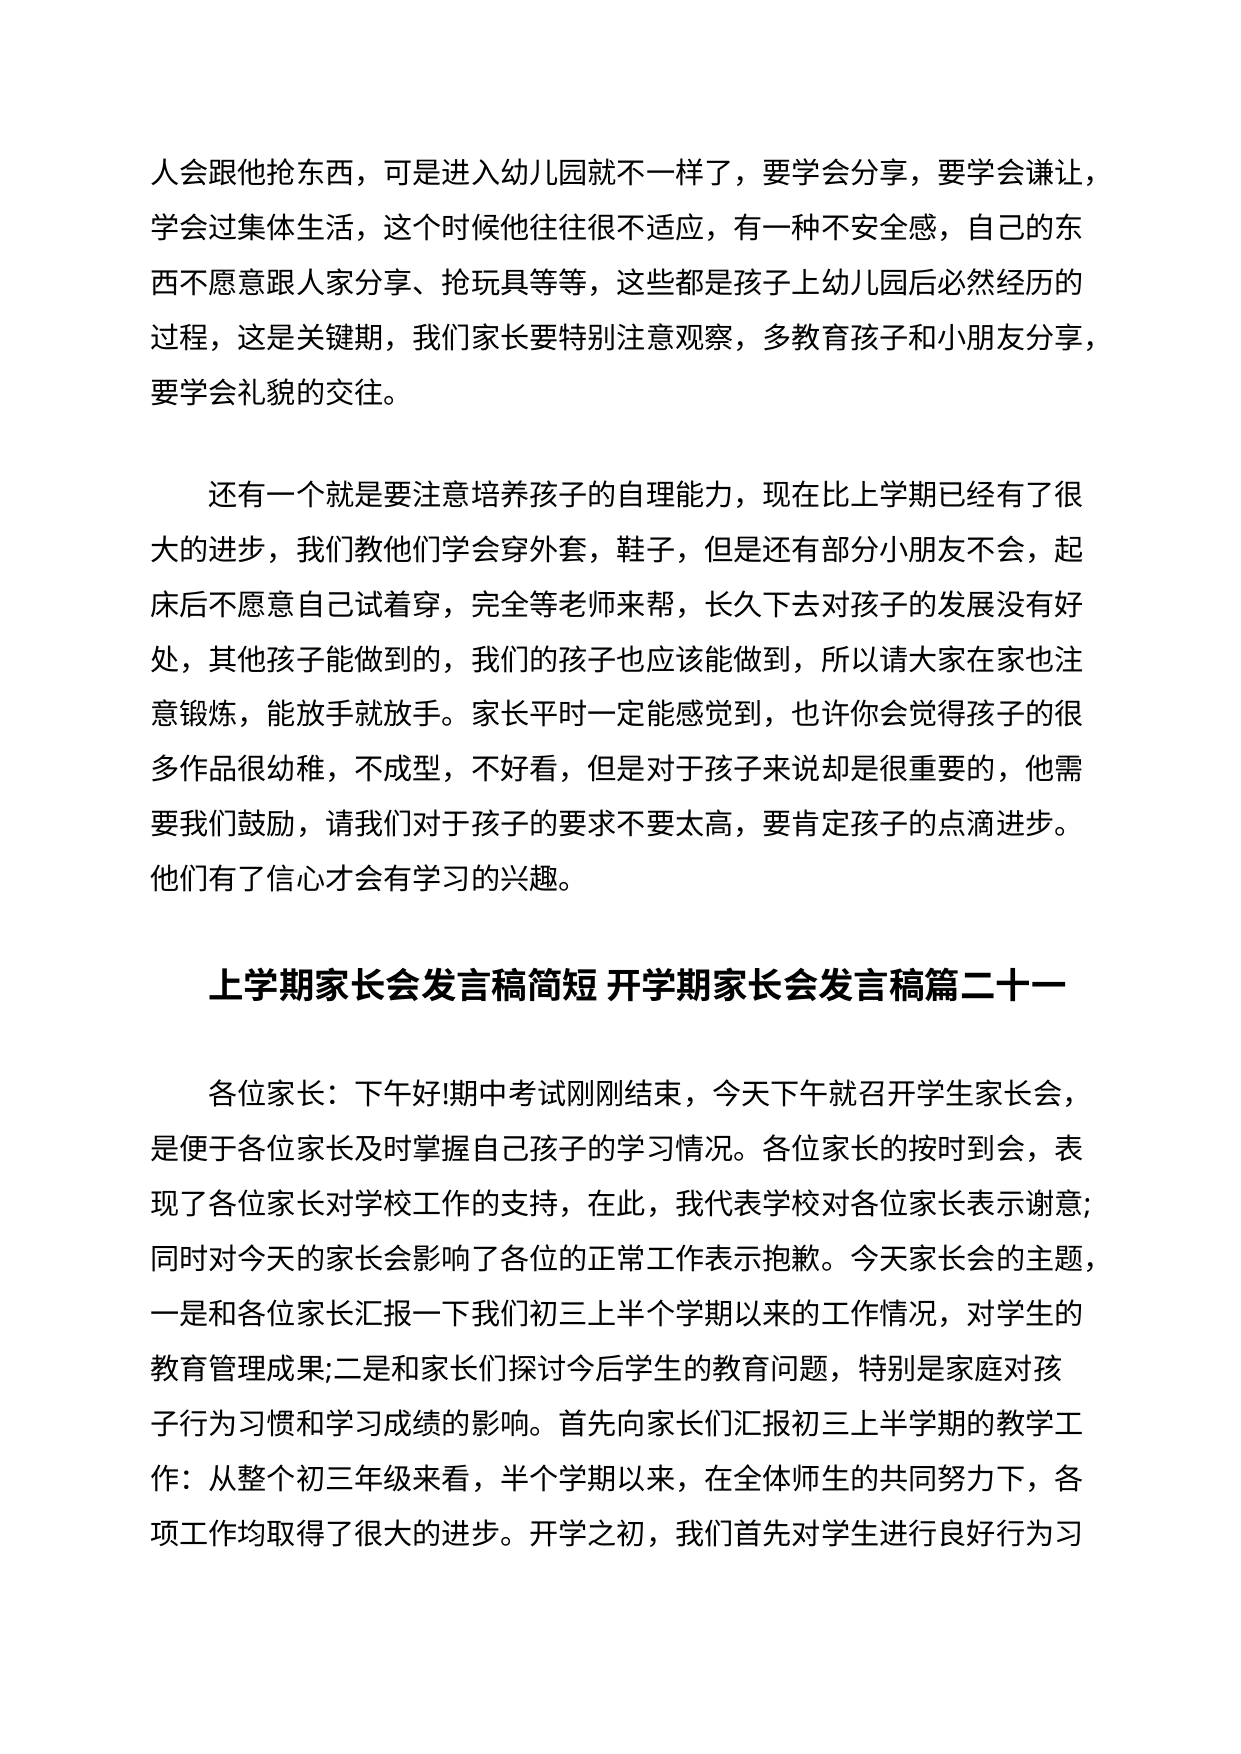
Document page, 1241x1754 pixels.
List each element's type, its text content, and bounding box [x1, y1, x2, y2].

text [150, 150, 1090, 412]
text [150, 1071, 1090, 1553]
text 上学期家长会发言稿简短 开学期家长会发言稿篇二十一 [150, 957, 1090, 1009]
text 还有一个就是要注意培养孩子的自理能力，现在比上学期已经有了很大的进步，我们教他们学会穿外套，鞋子，但是还有部分小朋友不会，起床后不愿意自己试着穿，完全等老师来帮，长久下去对孩子的发展没有好处，其他孩子能做到的，我们的孩子也应该能做到，所以请大家在家也注意锻炼，能放手就放手。家长平时一定能感觉到，也许你会觉得孩子的很多作品很幼稚，不成型，不好看，但是对于孩子来说却是很重要的，他需要我们鼓励，请我们对于孩子的要求不要太高，要肯定孩子的点滴进步。他们有了信心才会有学习的兴趣。 [150, 471, 1090, 898]
